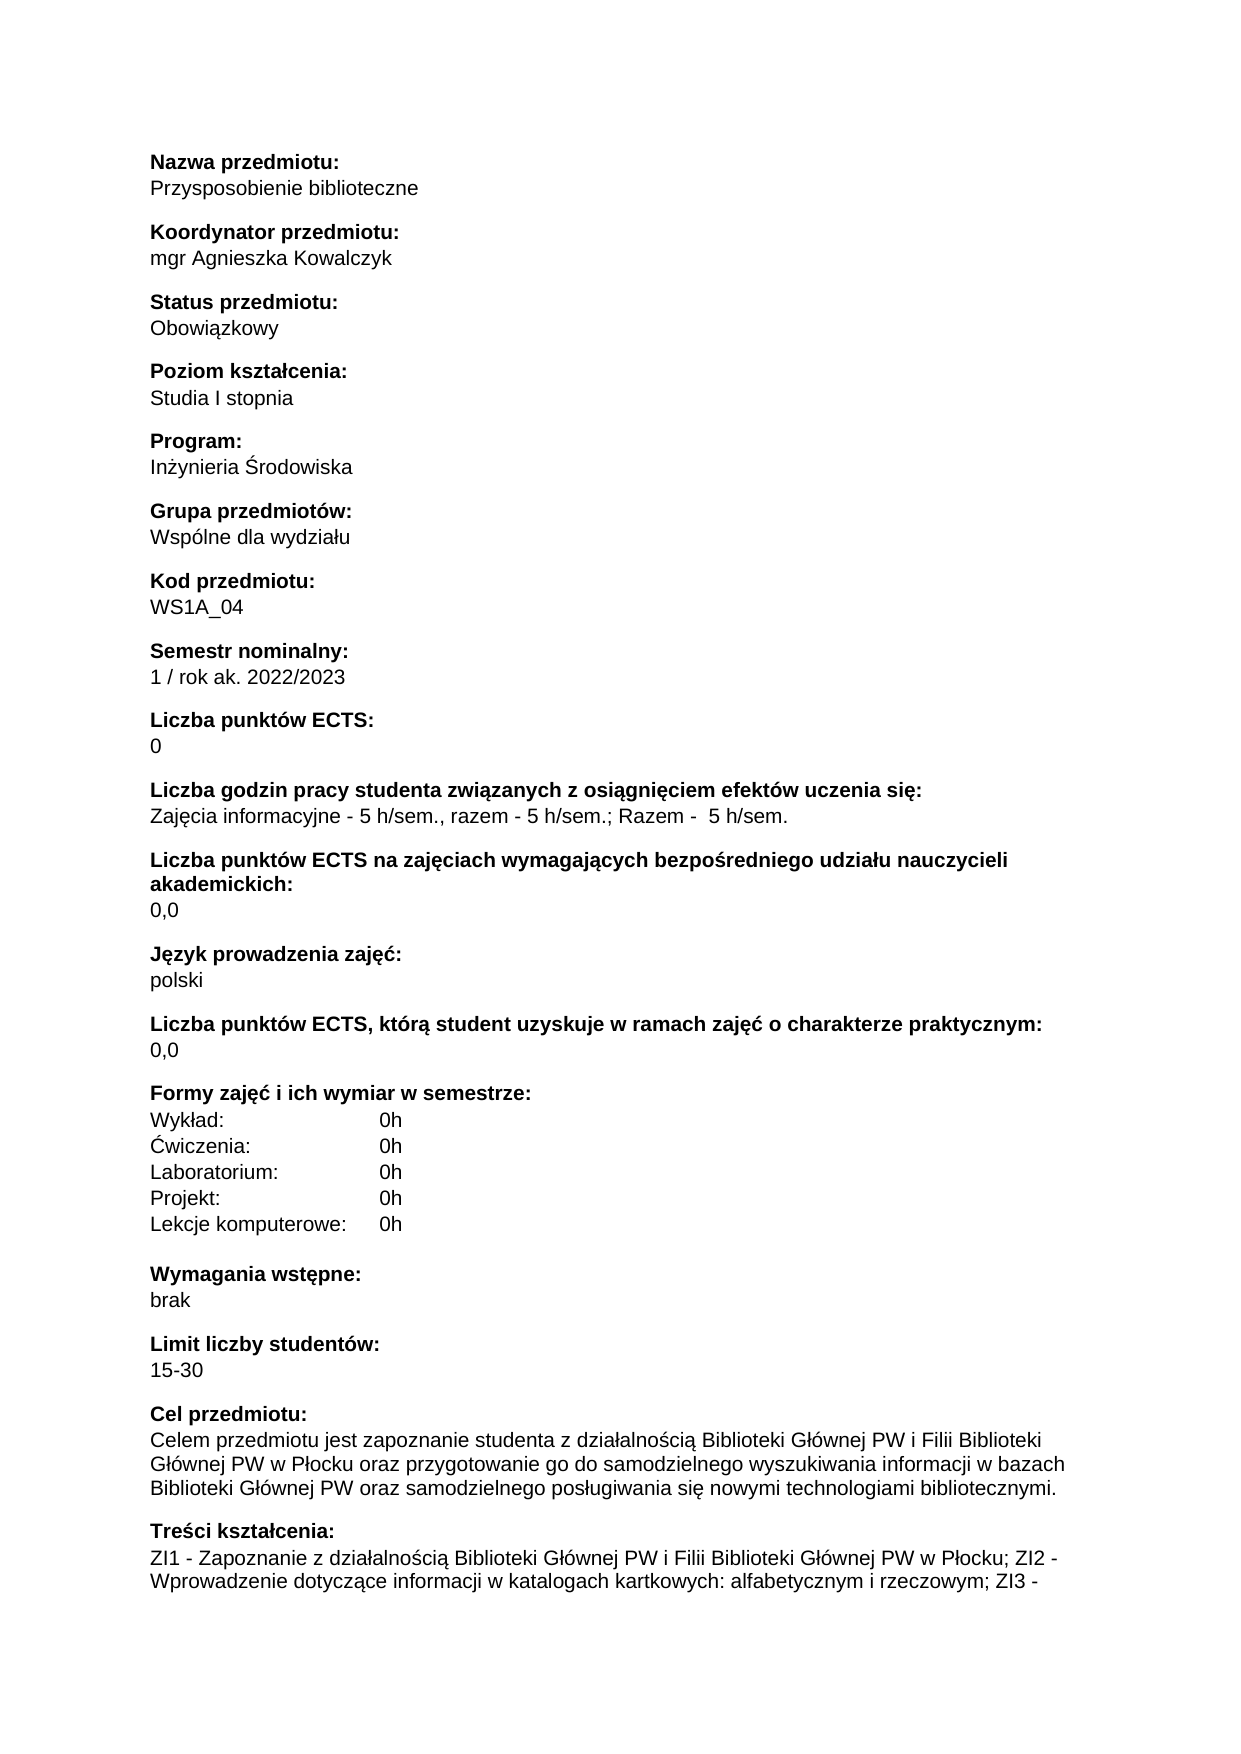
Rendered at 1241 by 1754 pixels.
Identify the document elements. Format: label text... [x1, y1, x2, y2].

table_cell Ćwiczenia: [140, 1134, 367, 1158]
table_cell 0h [369, 1184, 597, 1210]
text Liczba punktów ECTS na zajęciach wymagających bezpośredniego udziału nauczycieli akademickich: [150, 848, 1090, 896]
text Wymagania wstępne: [150, 1262, 1090, 1286]
table_cell 0h [369, 1210, 597, 1236]
text 15-30 [150, 1358, 1090, 1382]
text Język prowadzenia zajęć: [150, 942, 1090, 966]
table_cell Lekcje komputerowe: [140, 1212, 367, 1236]
text 0,0 [150, 1037, 1090, 1061]
text brak [150, 1288, 1090, 1312]
table_cell Laboratorium: [140, 1160, 367, 1184]
text Nazwa przedmiotu: [150, 150, 1090, 174]
text 0 [150, 734, 1090, 758]
table_header 0h [369, 1108, 597, 1132]
text Treści kształcenia: [150, 1519, 1090, 1543]
text Przysposobienie biblioteczne [150, 176, 1090, 200]
text Semestr nominalny: [150, 638, 1090, 662]
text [150, 1545, 1090, 1593]
text Formy zajęć i ich wymiar w semestrze: [150, 1081, 1090, 1105]
text Zajęcia informacyjne - 5 h/sem., razem - 5 h/sem.; Razem - 5 h/sem. [150, 804, 1090, 828]
text Inżynieria Środowiska [150, 455, 1090, 479]
text 0,0 [150, 898, 1090, 922]
table_header Wykład: [140, 1108, 367, 1132]
text Cel przedmiotu: [150, 1402, 1090, 1426]
text Poziom kształcenia: [150, 359, 1090, 383]
text Liczba punktów ECTS, którą student uzyskuje w ramach zajęć o charakterze praktycznym: [150, 1011, 1090, 1035]
text Grupa przedmiotów: [150, 499, 1090, 523]
text Program: [150, 429, 1090, 453]
table_cell Projekt: [140, 1186, 367, 1210]
text WS1A_04 [150, 595, 1090, 619]
text 1 / rok ak. 2022/2023 [150, 664, 1090, 688]
table_cell 0h [369, 1132, 597, 1158]
text Koordynator przedmiotu: [150, 220, 1090, 244]
table_cell 0h [369, 1158, 597, 1184]
text polski [150, 968, 1090, 992]
text Kod przedmiotu: [150, 569, 1090, 593]
text Celem przedmiotu jest zapoznanie studenta z działalnością Biblioteki Głównej PW i Filii Biblioteki Głównej PW w Płocku oraz przygotowanie go do samodzielnego wyszukiwania informacji w bazach Biblioteki Głównej PW oraz samodzielnego posługiwania się nowymi technologiami bibliotecznymi. [150, 1428, 1090, 1499]
text Liczba godzin pracy studenta związanych z osiągnięciem efektów uczenia się: [150, 778, 1090, 802]
text Obowiązkowy [150, 316, 1090, 339]
text Liczba punktów ECTS: [150, 708, 1090, 732]
text Status przedmiotu: [150, 289, 1090, 313]
text Wspólne dla wydziału [150, 525, 1090, 549]
text mgr Agnieszka Kowalczyk [150, 246, 1090, 270]
text Limit liczby studentów: [150, 1332, 1090, 1356]
text Studia I stopnia [150, 385, 1090, 409]
